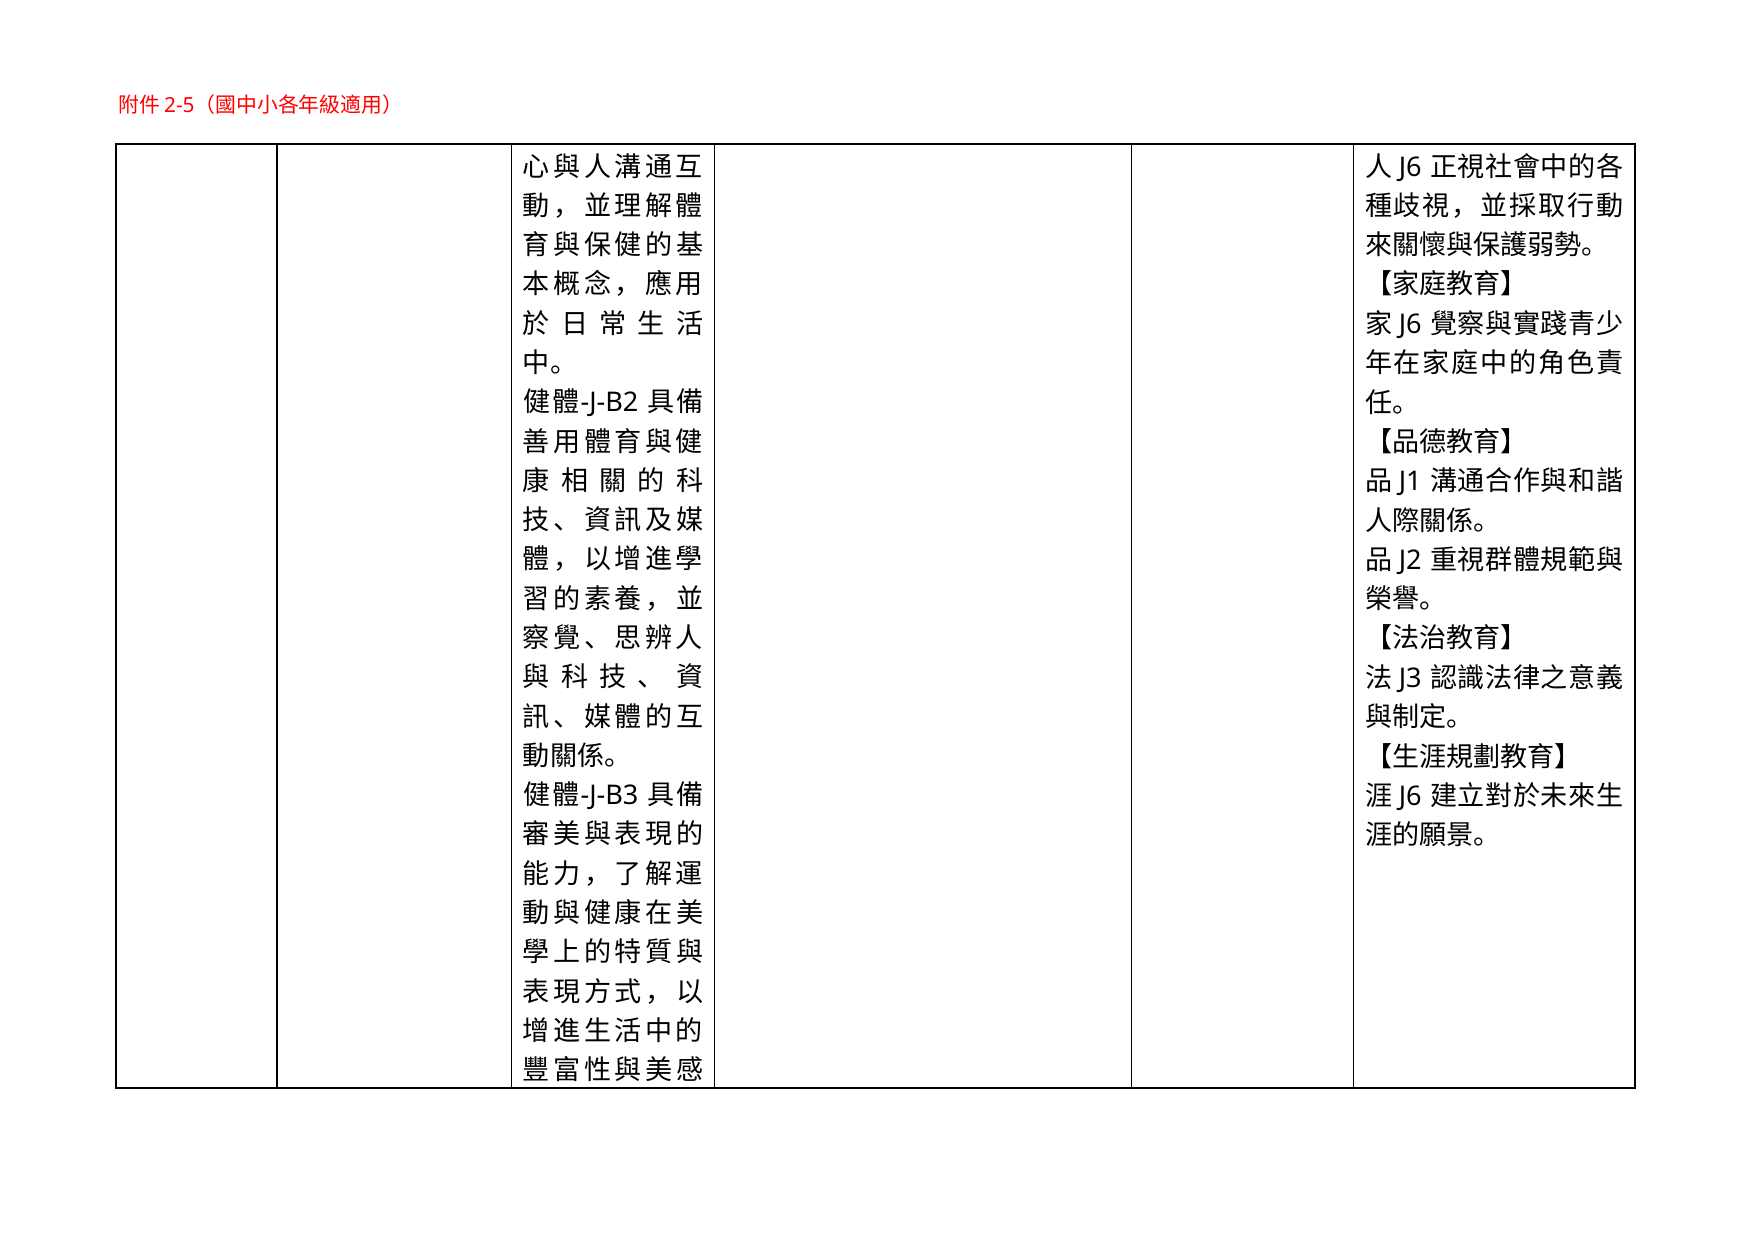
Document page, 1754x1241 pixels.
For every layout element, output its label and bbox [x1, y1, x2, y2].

table_cell [715, 145, 1131, 1087]
table_cell [117, 145, 276, 1087]
table_cell [278, 145, 511, 1087]
table_cell [512, 145, 714, 1087]
table_cell [1354, 145, 1634, 1087]
table_cell [1132, 145, 1353, 1087]
